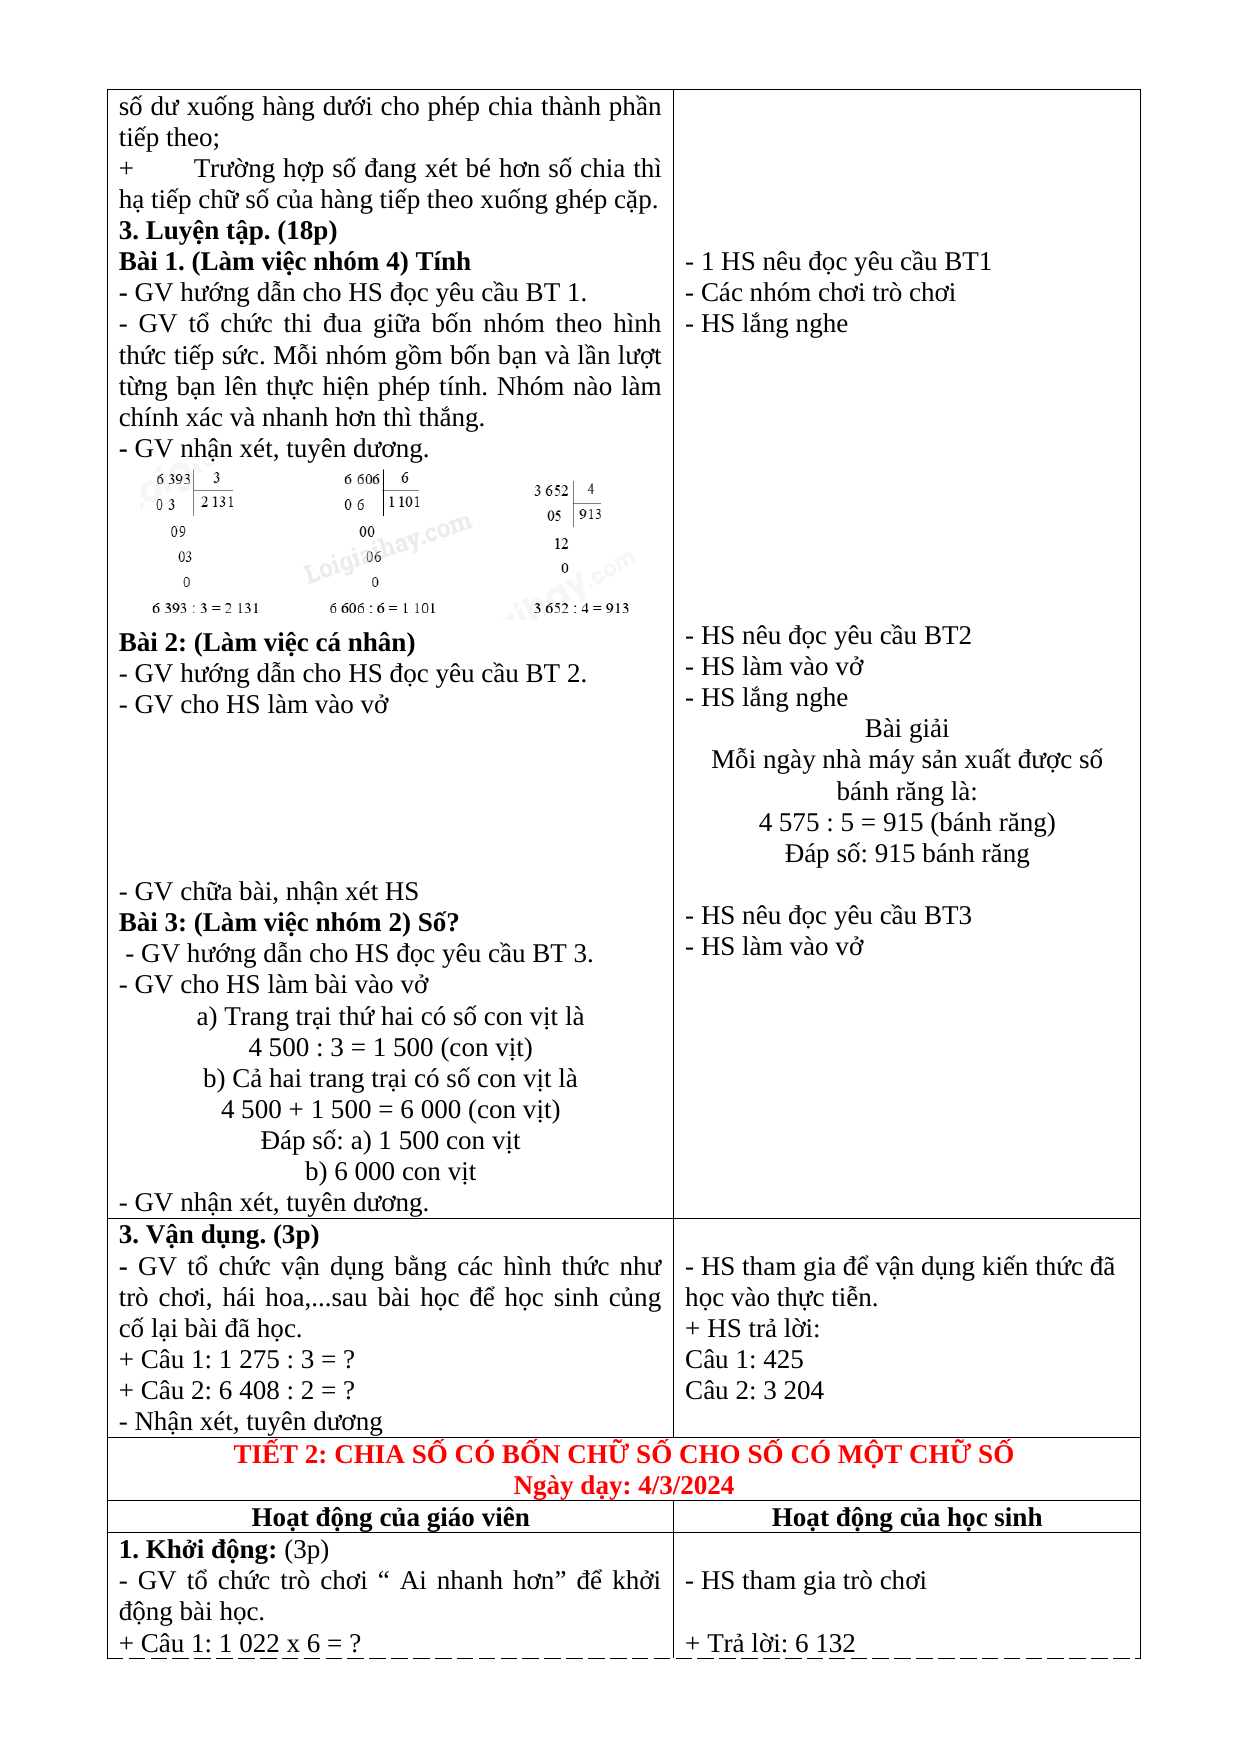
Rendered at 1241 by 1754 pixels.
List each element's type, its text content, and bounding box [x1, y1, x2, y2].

table_cell Hoạt động của học sinh [674, 1501, 1140, 1532]
table_cell - HS tham gia để vận dụng kiến thức đã học vào thực tiễn. + HS trả lời: Câu 1: 425 Câu 2: 3 204 [674, 1219, 1140, 1437]
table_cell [108, 1533, 673, 1658]
table_cell Hoạt động của giáo viên [108, 1501, 673, 1532]
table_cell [674, 90, 1140, 1218]
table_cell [674, 1533, 1140, 1658]
picture [140, 463, 642, 626]
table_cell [108, 90, 673, 1218]
table_cell 3. Vận dụng. (3p) - GV tổ chức vận dụng bằng các hình thức như trò chơi, hái hoa,...sau bài học để học sinh củng cố lại bài đã học. + Câu 1: 1 275 : 3 = ? + Câu 2: 6 408 : 2 = ? - Nhận xét, tuyên dương [108, 1219, 673, 1437]
table_cell TIẾT 2: CHIA SỐ CÓ BỐN CHỮ SỐ CHO SỐ CÓ MỘT CHỮ SỐ Ngày dạy: 4/3/2024 [108, 1438, 1140, 1500]
